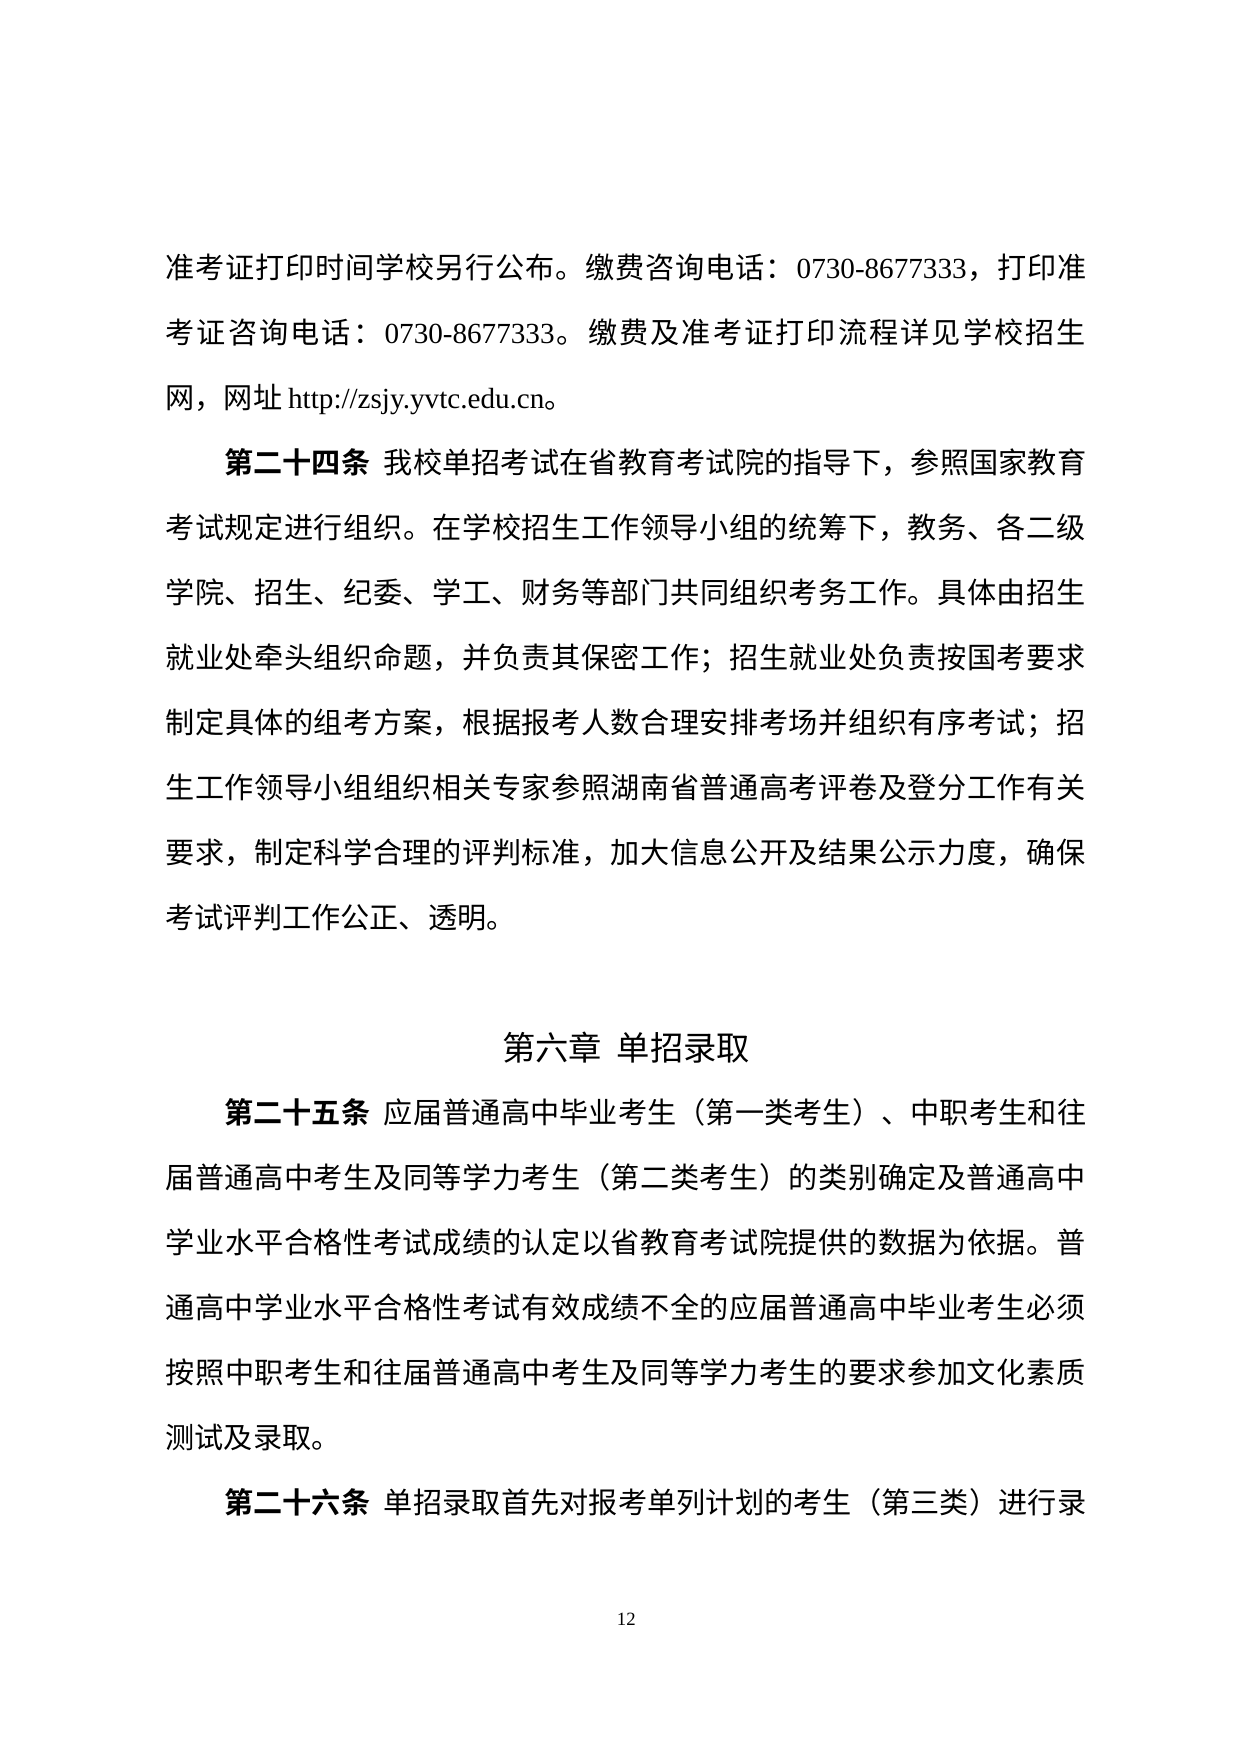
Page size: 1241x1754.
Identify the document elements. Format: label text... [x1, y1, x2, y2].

list 第六章 单招录取 [165, 1013, 1087, 1078]
list 第二十五条 应届普通高中毕业考生（第一类考生）、中职考生和往届普通高中考生及同等学力考生（第二类考生）的类别确定及普通高中学业水平合格性考试成绩的认定以省教育考试院提供的数据为依据。普通高中学业水平合格性考试有效成绩不全的应届普通高中毕业考生必须按照中职考生和往届普通高中考生及同等学力考生的要求参加文化素质测试及录取。 [165, 1078, 1087, 1468]
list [165, 233, 1087, 428]
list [165, 1468, 1087, 1533]
list 第二十四条 我校单招考试在省教育考试院的指导下，参照国家教育考试规定进行组织。在学校招生工作领导小组的统筹下，教务、各二级学院、招生、纪委、学工、财务等部门共同组织考务工作。具体由招生就业处牵头组织命题，并负责其保密工作；招生就业处负责按国考要求制定具体的组考方案，根据报考人数合理安排考场并组织有序考试；招生工作领导小组组织相关专家参照湖南省普通高考评卷及登分工作有关要求，制定科学合理的评判标准，加大信息公开及结果公示力度，确保考试评判工作公正、透明。 [165, 428, 1087, 948]
